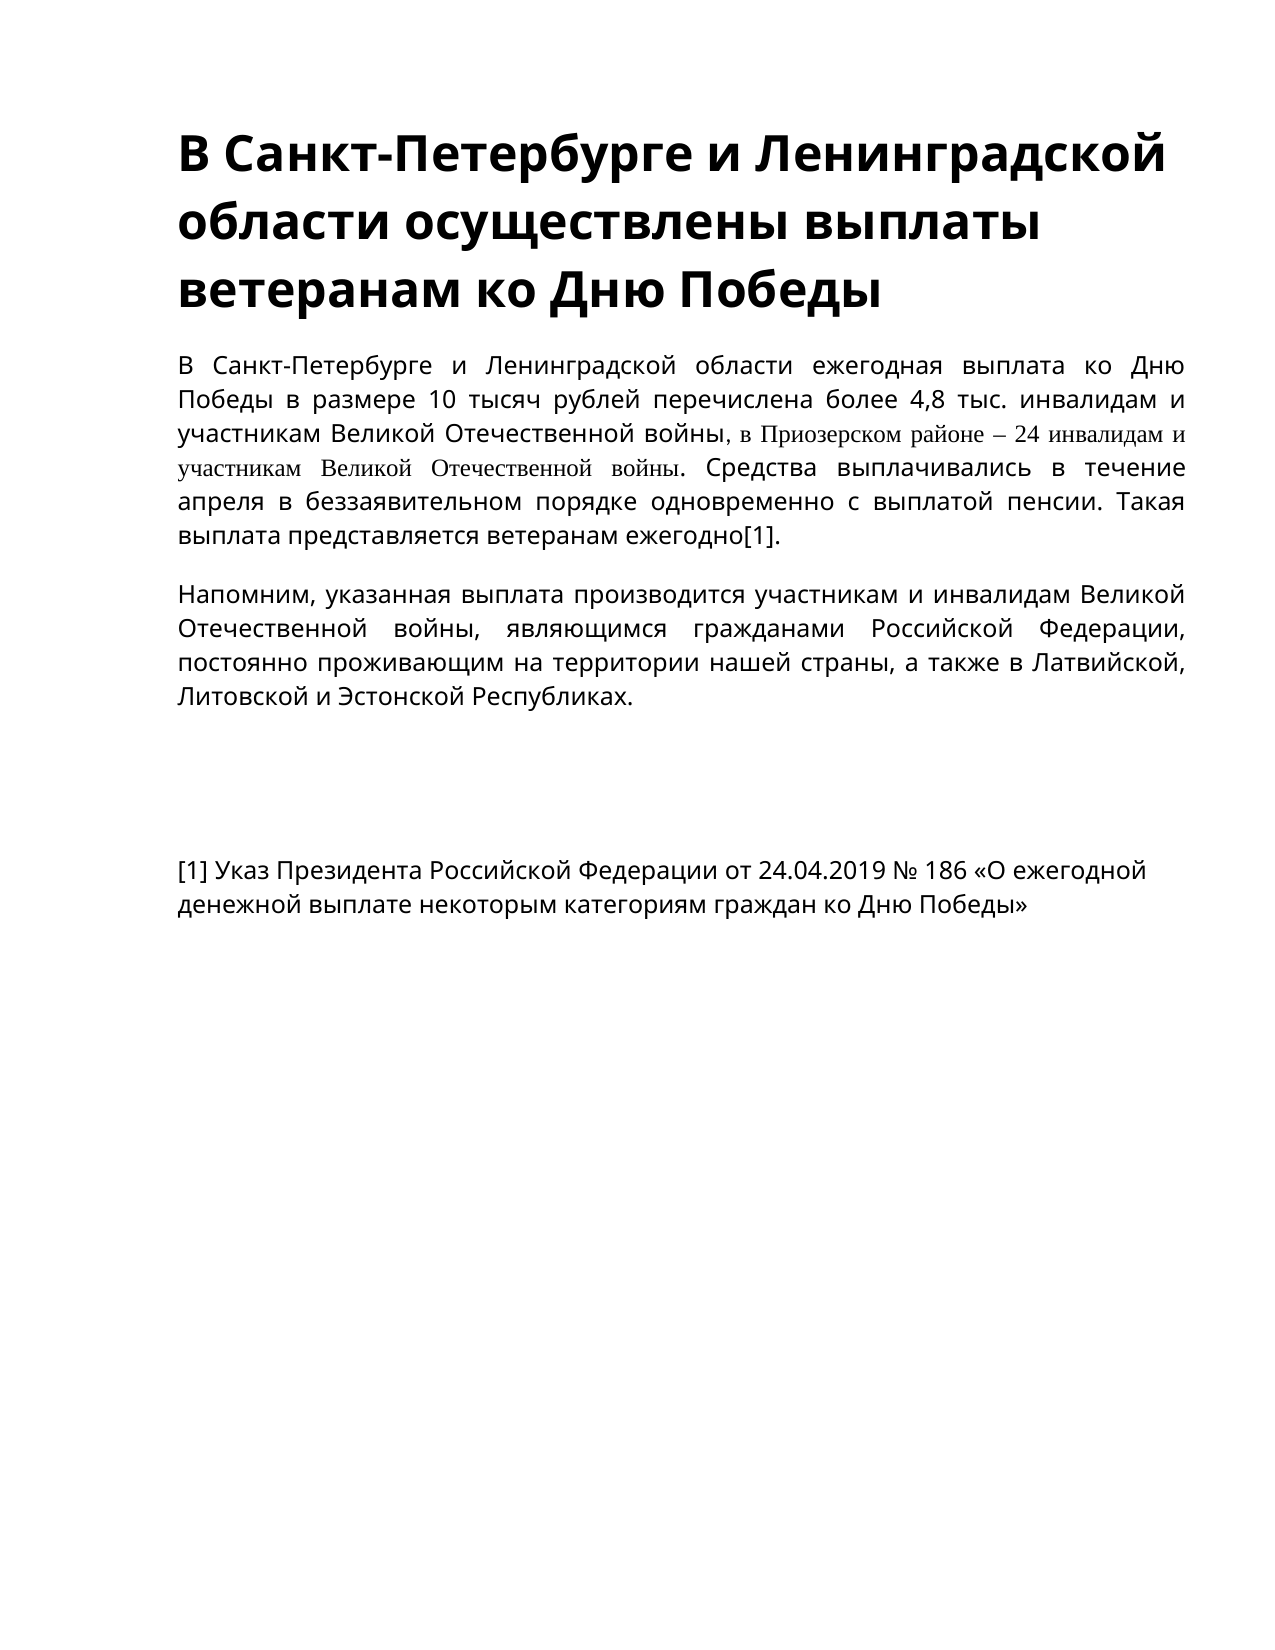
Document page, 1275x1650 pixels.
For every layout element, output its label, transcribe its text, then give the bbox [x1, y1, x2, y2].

text [1] Указ Президента Российской Федерации от 24.04.2019 № 186 «О ежегодной денежной выплате некоторым категориям граждан ко Дню Победы» [177, 853, 1186, 921]
text В Санкт-Петербурге и Ленинградской области осуществлены выплаты ветеранам ко Дню Победы [177, 118, 1186, 322]
text Напомним, указанная выплата производится участникам и инвалидам Великой Отечественной войны, являющимся гражданами Российской Федерации, постоянно проживающим на территории нашей страны, а также в Латвийской, Литовской и Эстонской Республиках. [177, 577, 1186, 713]
text В Санкт-Петербурге и Ленинградской области ежегодная выплата ко Дню Победы в размере 10 тысяч рублей перечислена более 4,8 тыс. инвалидам и участникам Великой Отечественной войны, в Приозерском районе – 24 инвалидам и участникам Великой Отечественной войны. Средства выплачивались в течение апреля в беззаявительном порядке одновременно с выплатой пенсии. Такая выплата представляется ветеранам ежегодно[1]. [177, 347, 1186, 552]
